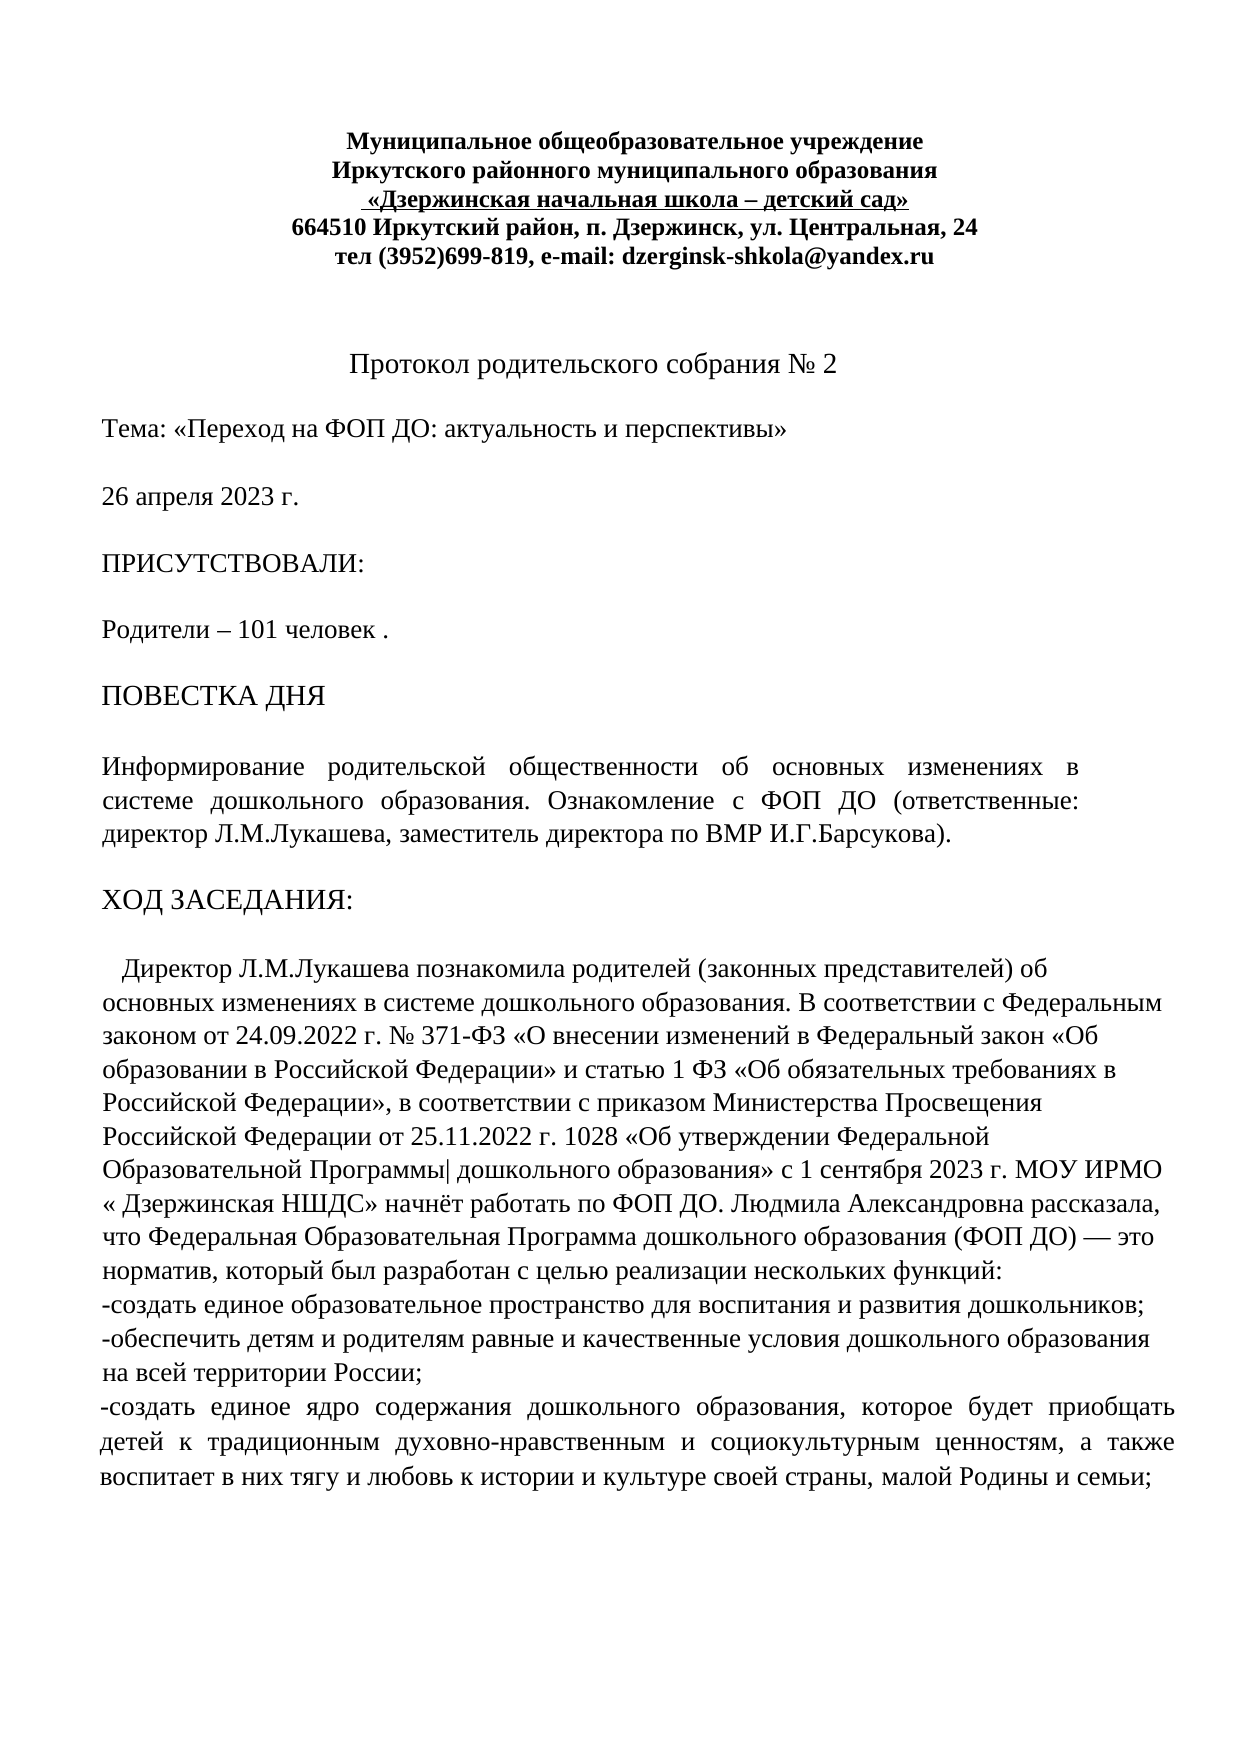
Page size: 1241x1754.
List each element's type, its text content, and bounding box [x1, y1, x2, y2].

text 664510 Иркутский район, п. Дзержинск, ул. Центральная, 24 [83, 212, 1186, 241]
text Директор Л.М.Лукашева познакомила родителей (законных представителей) об основных изменениях в системе дошкольного образования. В соответствии с Федеральным законом от 24.09.2022 г. № 371-ФЗ «О внесении изменений в Федеральный закон «Об образовании в Российской Федерации» и статью 1 ФЗ «Об обязательных требованиях в Российской Федерации», в соответствии с приказом Министерства Просвещения Российской Федерации от 25.11.2022 г. 1028 «Об утверждении Федеральной Образовательной Программы| дошкольного образования» с 1 сентября 2023 г. МОУ ИРМО « Дзержинская НШДС» начнёт работать по ФОП ДО. Людмила Александровна рассказала, что Федеральная Образовательная Программа дошкольного образования (ФОП ДО) — это норматив, который был разработан с целью реализации нескольких функций: [102, 952, 1165, 1285]
text «Дзержинская начальная школа – детский сад» [83, 184, 1186, 212]
text Муниципальное общеобразовательное учреждение [83, 126, 1186, 155]
text Родители – 101 человек . [101, 613, 1186, 644]
text тел (3952)699-819, е-mail: dzerginsk-shkola@yandex.ru [83, 241, 1186, 270]
text Тема: «Переход на ФОП ДО: актуальность и перспективы» 26 апреля 2023 г. [101, 412, 790, 511]
subtitle ПОВЕСТКА ДНЯ [101, 678, 1186, 711]
text Иркутского районного муниципального образования [83, 155, 1186, 184]
text -создать единое образовательное пространство для воспитания и развития дошкольников; [101, 1288, 1186, 1319]
subtitle Протокол родительского собрания № 2 [101, 346, 877, 380]
subtitle ХОД ЗАСЕДАНИЯ: [101, 882, 1186, 916]
text ПРИСУТСТВОВАЛИ: [101, 548, 1186, 579]
text Информирование родительской общественности об основных изменениях в системе дошкольного образования. Ознакомление с ФОП ДО (ответственные: директор Л.М.Лукашева, заместитель директора по ВМР И.Г.Барсукова). [101, 750, 1080, 848]
text -обеспечить детям и родителям равные и качественные условия дошкольного образования на всей территории России; [101, 1323, 1153, 1387]
text -создать единое ядро содержания дошкольного образования, которое будет приобщать детей к традиционным духовно-нравственным и социокультурным ценностям, а также воспитает в них тягу и любовь к истории и культуре своей страны, малой Родины и семьи; [99, 1390, 1175, 1491]
